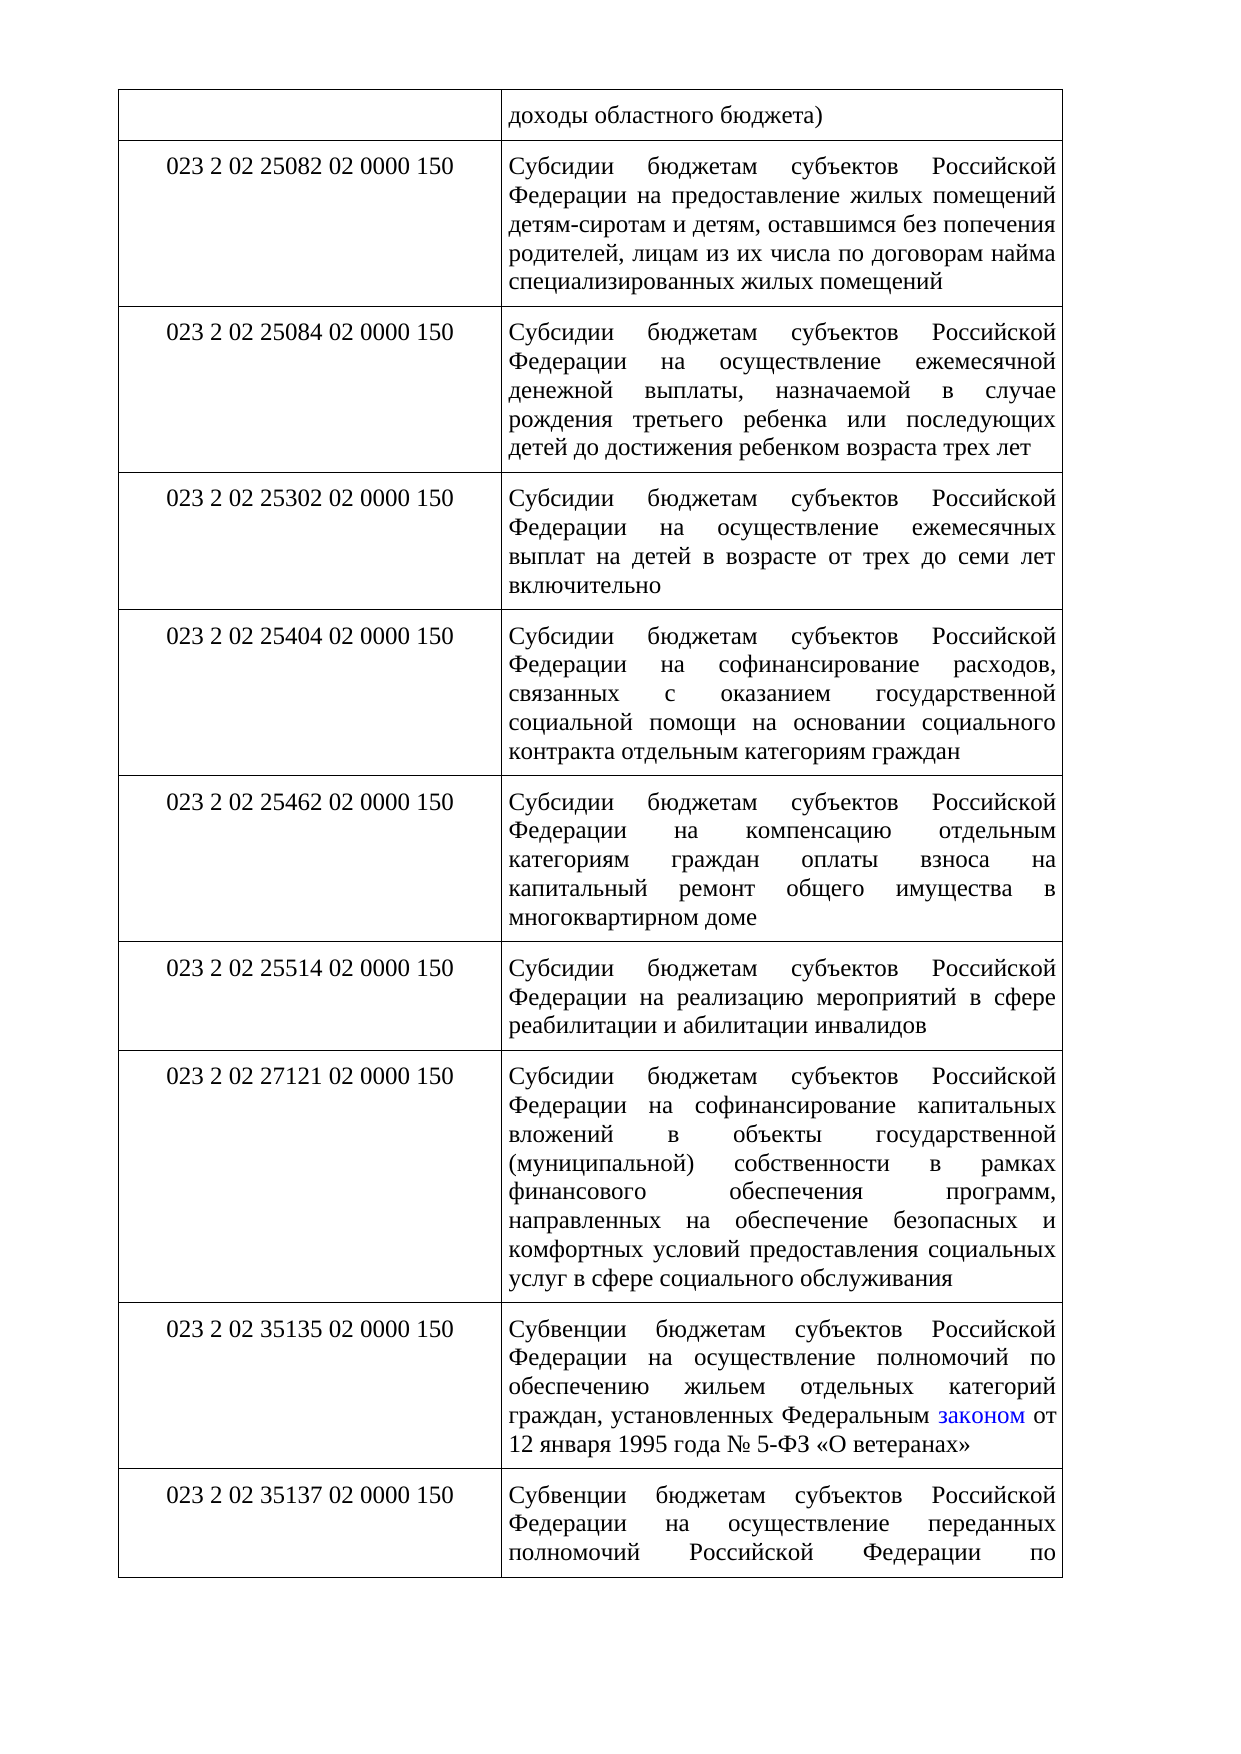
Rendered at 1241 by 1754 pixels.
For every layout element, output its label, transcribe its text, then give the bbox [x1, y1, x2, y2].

table_cell Субсидии бюджетам субъектов Российской Федерации на компенсацию отдельным категориям граждан оплаты взноса на капитальный ремонт общего имущества в многоквартирном доме [502, 776, 1062, 941]
table_cell Субсидии бюджетам субъектов Российской Федерации на осуществление ежемесячных выплат на детей в возрасте от трех до семи лет включительно [502, 473, 1062, 609]
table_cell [119, 1469, 501, 1577]
table_cell 023 2 02 25084 02 0000 150 [119, 307, 501, 472]
table_cell Субвенции бюджетам субъектов Российской Федерации на осуществление полномочий по обеспечению жильем отдельных категорий граждан, установленных Федеральным законом от 12 января 1995 года № 5-ФЗ «О ветеранах» [502, 1303, 1062, 1468]
table_cell 023 2 02 35135 02 0000 150 [119, 1303, 501, 1468]
table_cell 023 2 02 25404 02 0000 150 [119, 610, 501, 775]
table_cell Субсидии бюджетам субъектов Российской Федерации на софинансирование расходов, связанных с оказанием государственной социальной помощи на основании социального контракта отдельным категориям граждан [502, 610, 1062, 775]
table_cell 023 2 02 25514 02 0000 150 [119, 942, 501, 1050]
table_cell 023 2 02 25302 02 0000 150 [119, 473, 501, 609]
table_cell Субсидии бюджетам субъектов Российской Федерации на осуществление ежемесячной денежной выплаты, назначаемой в случае рождения третьего ребенка или последующих детей до достижения ребенком возраста трех лет [502, 307, 1062, 472]
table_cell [502, 1469, 1062, 1577]
table_cell 023 2 02 27121 02 0000 150 [119, 1051, 501, 1302]
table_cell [502, 90, 1062, 140]
table_cell 023 2 02 25082 02 0000 150 [119, 141, 501, 306]
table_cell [119, 90, 501, 140]
table_cell Субсидии бюджетам субъектов Российской Федерации на предоставление жилых помещений детям-сиротам и детям, оставшимся без попечения родителей, лицам из их числа по договорам найма специализированных жилых помещений [502, 141, 1062, 306]
table_cell Субсидии бюджетам субъектов Российской Федерации на софинансирование капитальных вложений в объекты государственной (муниципальной) собственности в рамках финансового обеспечения программ, направленных на обеспечение безопасных и комфортных условий предоставления социальных услуг в сфере социального обслуживания [502, 1051, 1062, 1302]
table_cell 023 2 02 25462 02 0000 150 [119, 776, 501, 941]
table_cell Субсидии бюджетам субъектов Российской Федерации на реализацию мероприятий в сфере реабилитации и абилитации инвалидов [502, 942, 1062, 1050]
